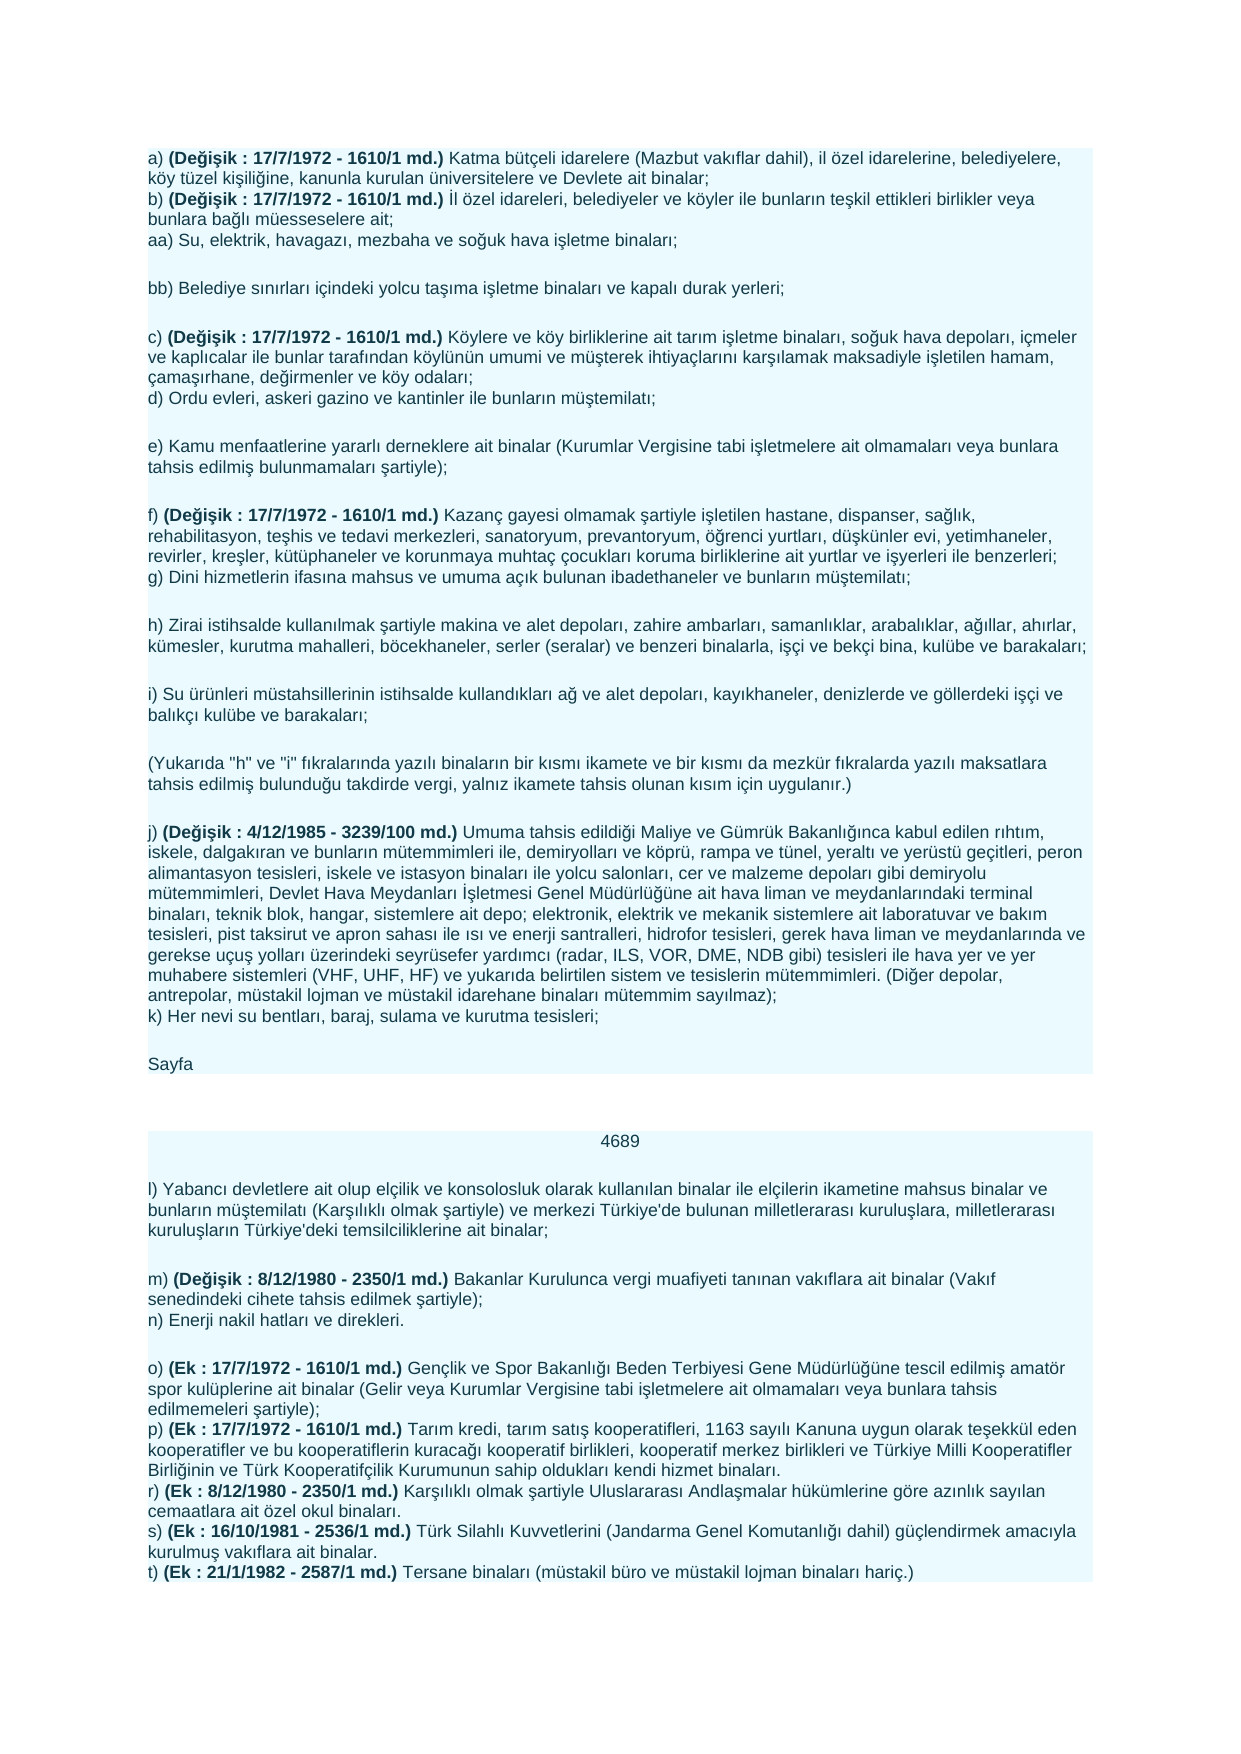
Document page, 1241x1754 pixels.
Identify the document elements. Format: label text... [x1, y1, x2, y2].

text aa) Su, elektrik, havagazı, mezbaha ve soğuk hava işletme binaları; [148, 229, 1093, 250]
text g) Dini hizmetlerin ifasına mahsus ve umuma açık bulunan ibadethaneler ve bunların müştemilatı; [148, 566, 1093, 587]
text e) Kamu menfaatlerine yararlı derneklere ait binalar (Kurumlar Vergisine tabi işletmelere ait olmamaları veya bunlara tahsis edilmiş bulunmamaları şartiyle); [148, 436, 1093, 477]
text c) (Değişik : 17/7/1972 - 1610/1 md.) Köylere ve köy birliklerine ait tarım işletme binaları, soğuk hava depoları, içmeler ve kaplıcalar ile bunlar tarafından köylünün umumi ve müşterek ihtiyaçlarını karşılamak maksadiyle işletilen hamam, çamaşırhane, değirmenler ve köy odaları; [148, 326, 1093, 388]
text a) (Değişik : 17/7/1972 - 1610/1 md.) Katma bütçeli idarelere (Mazbut vakıflar dahil), il özel idarelerine, belediyelere, köy tüzel kişiliğine, kanunla kurulan üniversitelere ve Devlete ait binalar; [148, 148, 1093, 188]
text o) (Ek : 17/7/1972 - 1610/1 md.) Gençlik ve Spor Bakanlığı Beden Terbiyesi Gene Müdürlüğüne tescil edilmiş amatör spor kulüplerine ait binalar (Gelir veya Kurumlar Vergisine tabi işletmelere ait olmamaları veya bunlara tahsis edilmemeleri şartiyle); [148, 1358, 1093, 1419]
text l) Yabancı devletlere ait olup elçilik ve konsolosluk olarak kullanılan binalar ile elçilerin ikametine mahsus binalar ve bunların müştemilatı (Karşılıklı olmak şartiyle) ve merkezi Türkiye'de bulunan milletlerarası kuruluşlara, milletlerarası kuruluşların Türkiye'deki temsilciliklerine ait binalar; [148, 1179, 1093, 1240]
text r) (Ek : 8/12/1980 - 2350/1 md.) Karşılıklı olmak şartiyle Uluslararası Andlaşmalar hükümlerine göre azınlık sayılan cemaatlara ait özel okul binaları. [148, 1480, 1093, 1521]
text d) Ordu evleri, askeri gazino ve kantinler ile bunların müştemilatı; [148, 388, 1093, 408]
text s) (Ek : 16/10/1981 - 2536/1 md.) Türk Silahlı Kuvvetlerini (Jandarma Genel Komutanlığı dahil) güçlendirmek amacıyla kurulmuş vakıflara ait binalar. [148, 1521, 1093, 1562]
text f) (Değişik : 17/7/1972 - 1610/1 md.) Kazanç gayesi olmamak şartiyle işletilen hastane, dispanser, sağlık, rehabilitasyon, teşhis ve tedavi merkezleri, sanatoryum, prevantoryum, öğrenci yurtları, düşkünler evi, yetimhaneler, revirler, kreşler, kütüphaneler ve korunmaya muhtaç çocukları koruma birliklerine ait yurtlar ve işyerleri ile benzerleri; [148, 505, 1093, 566]
text p) (Ek : 17/7/1972 - 1610/1 md.) Tarım kredi, tarım satış kooperatifleri, 1163 sayılı Kanuna uygun olarak teşekkül eden kooperatifler ve bu kooperatiflerin kuracağı kooperatif birlikleri, kooperatif merkez birlikleri ve Türkiye Milli Kooperatifler Birliğinin ve Türk Kooperatifçilik Kurumunun sahip oldukları kendi hizmet binaları. [148, 1419, 1093, 1480]
text j) (Değişik : 4/12/1985 - 3239/100 md.) Umuma tahsis edildiği Maliye ve Gümrük Bakanlığınca kabul edilen rıhtım, iskele, dalgakıran ve bunların mütemmimleri ile, demiryolları ve köprü, rampa ve tünel, yeraltı ve yerüstü geçitleri, peron alimantasyon tesisleri, iskele ve istasyon binaları ile yolcu salonları, cer ve malzeme depoları gibi demiryolu mütemmimleri, Devlet Hava Meydanları İşletmesi Genel Müdürlüğüne ait hava liman ve meydanlarındaki terminal binaları, teknik blok, hangar, sistemlere ait depo; elektronik, elektrik ve mekanik sistemlere ait laboratuvar ve bakım tesisleri, pist taksirut ve apron sahası ile ısı ve enerji santralleri, hidrofor tesisleri, gerek hava liman ve meydanlarında ve gerekse uçuş yolları üzerindeki seyrüsefer yardımcı (radar, ILS, VOR, DME, NDB gibi) tesisleri ile hava yer ve yer muhabere sistemleri (VHF, UHF, HF) ve yukarıda belirtilen sistem ve tesislerin mütemmimleri. (Diğer depolar, antrepolar, müstakil lojman ve müstakil idarehane binaları mütemmim sayılmaz); [148, 822, 1093, 1006]
text t) (Ek : 21/1/1982 - 2587/1 md.) Tersane binaları (müstakil büro ve müstakil lojman binaları hariç.) [148, 1562, 1093, 1582]
text b) (Değişik : 17/7/1972 - 1610/1 md.) İl özel idareleri, belediyeler ve köyler ile bunların teşkil ettikleri birlikler veya bunlara bağlı müesseselere ait; [148, 188, 1093, 229]
text 4689 [148, 1131, 1093, 1151]
text (Yukarıda "h" ve "i" fıkralarında yazılı binaların bir kısmı ikamete ve bir kısmı da mezkür fıkralarda yazılı maksatlara tahsis edilmiş bulunduğu takdirde vergi, yalnız ikamete tahsis olunan kısım için uygulanır.) [148, 753, 1093, 794]
text i) Su ürünleri müstahsillerinin istihsalde kullandıkları ağ ve alet depoları, kayıkhaneler, denizlerde ve göllerdeki işçi ve balıkçı kulübe ve barakaları; [148, 684, 1093, 725]
text bb) Belediye sınırları içindeki yolcu taşıma işletme binaları ve kapalı durak yerleri; [148, 278, 1093, 298]
text n) Enerji nakil hatları ve direkleri. [148, 1309, 1093, 1330]
text h) Zirai istihsalde kullanılmak şartiyle makina ve alet depoları, zahire ambarları, samanlıklar, arabalıklar, ağıllar, ahırlar, kümesler, kurutma mahalleri, böcekhaneler, serler (seralar) ve benzeri binalarla, işçi ve bekçi bina, kulübe ve barakaları; [148, 615, 1093, 656]
text m) (Değişik : 8/12/1980 - 2350/1 md.) Bakanlar Kurulunca vergi muafiyeti tanınan vakıflara ait binalar (Vakıf senedindeki cihete tahsis edilmek şartiyle); [148, 1268, 1093, 1309]
text Sayfa [148, 1054, 1093, 1074]
text k) Her nevi su bentları, baraj, sulama ve kurutma tesisleri; [148, 1006, 1093, 1026]
